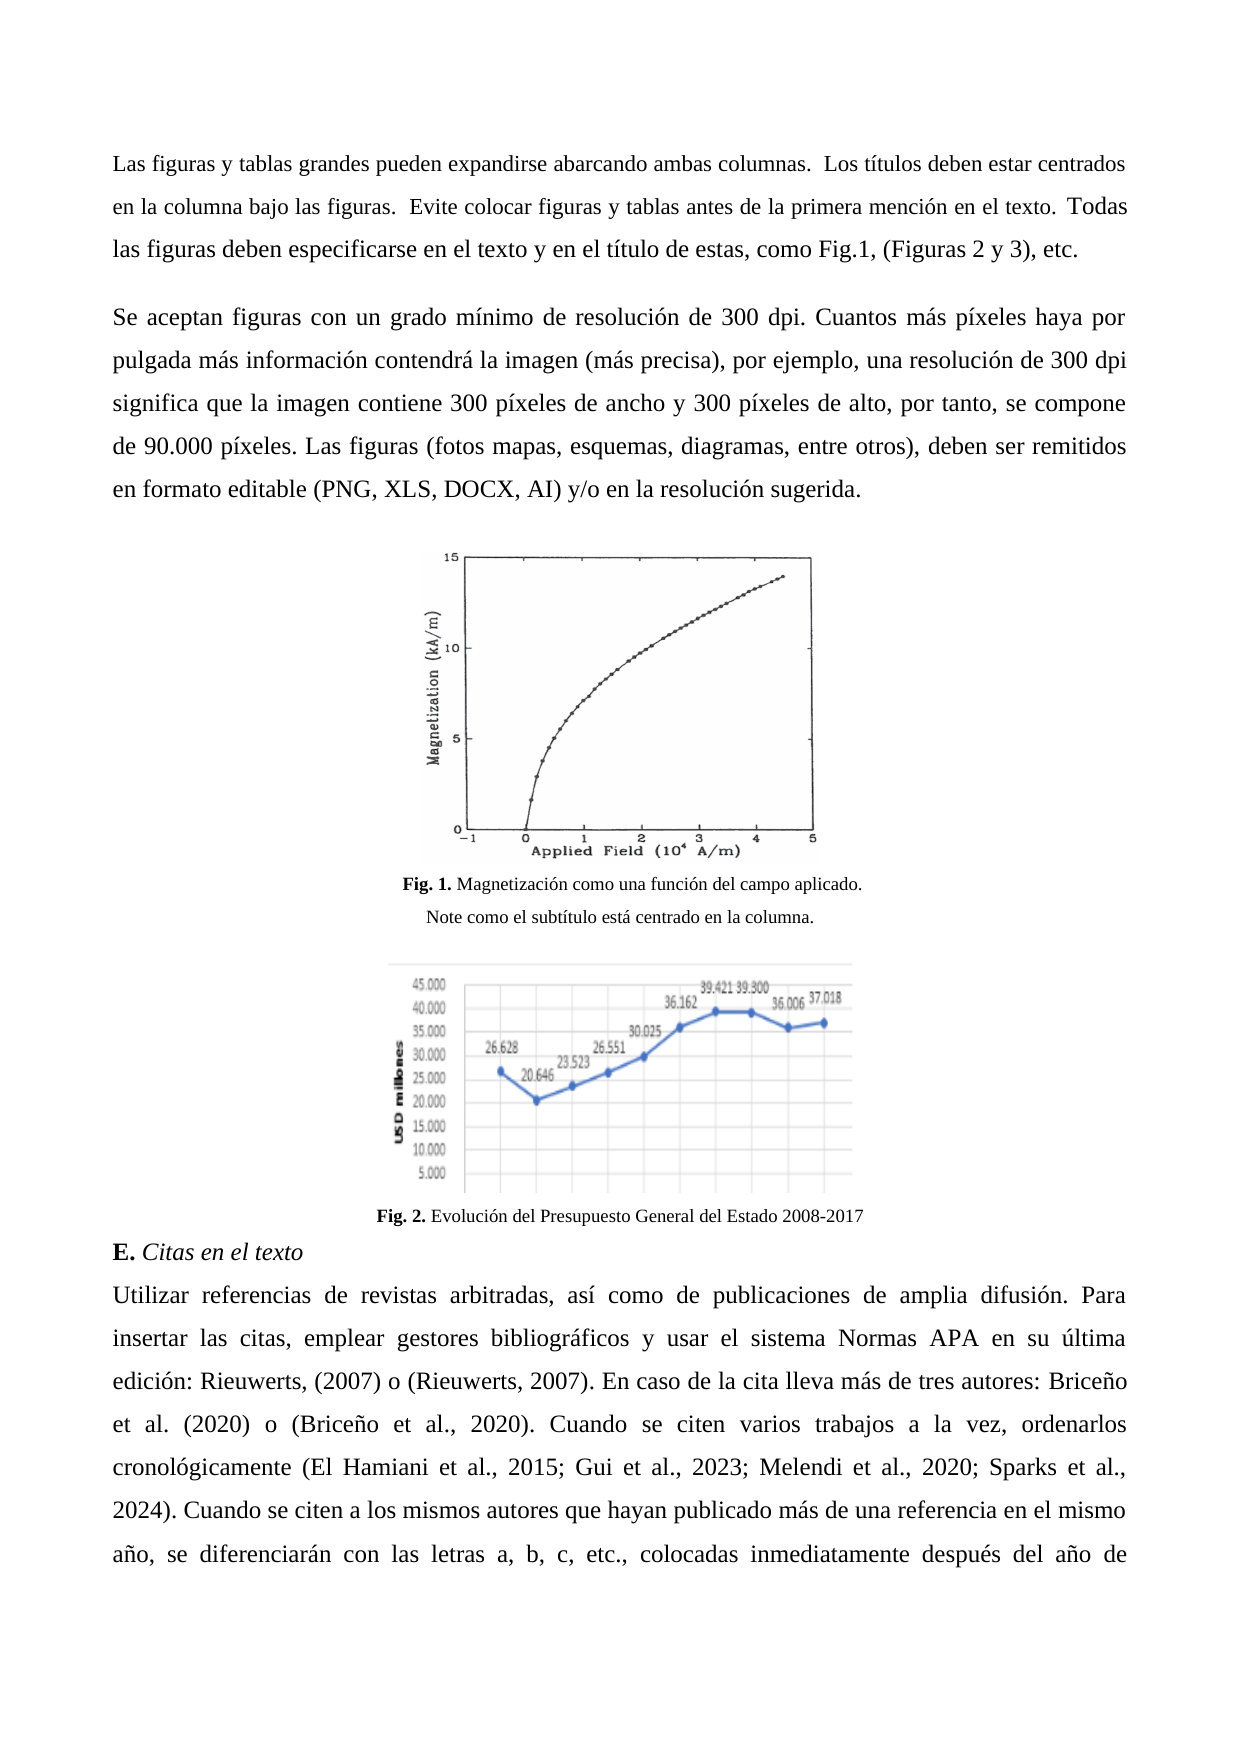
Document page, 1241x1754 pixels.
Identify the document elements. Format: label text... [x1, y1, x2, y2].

text E. Citas en el texto [112, 1237, 1128, 1266]
text Las figuras y tablas grandes pueden expandirse abarcando ambas columnas. Los títulos deben estar centrados en la columna bajo las figuras. Evite colocar figuras y tablas antes de la primera mención en el texto. Todas las figuras deben especificarse en el texto y en el título de estas, como Fig.1, (Figuras 2 y 3), etc. [112, 150, 1128, 263]
text Note como el subtítulo está centrado en la columna. [112, 906, 1128, 927]
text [112, 1280, 1128, 1567]
text Fig. 1. Magnetización como una función del campo aplicado. [112, 873, 1128, 895]
text Se aceptan figuras con un grado mínimo de resolución de 300 dpi. Cuantos más píxeles haya por pulgada más información contendrá la imagen (más precisa), por ejemplo, una resolución de 300 dpi significa que la imagen contiene 300 píxeles de ancho y 300 píxeles de alto, por tanto, se compone de 90.000 píxeles. Las figuras (fotos mapas, esquemas, diagramas, entre otros), deben ser remitidos en formato editable (PNG, XLS, DOCX, AI) y/o en la resolución sugerida. [112, 302, 1128, 503]
text Fig. 2. Evolución del Presupuesto General del Estado 2008-2017 [112, 1204, 1128, 1226]
picture [387, 937, 853, 1193]
picture [420, 549, 821, 862]
